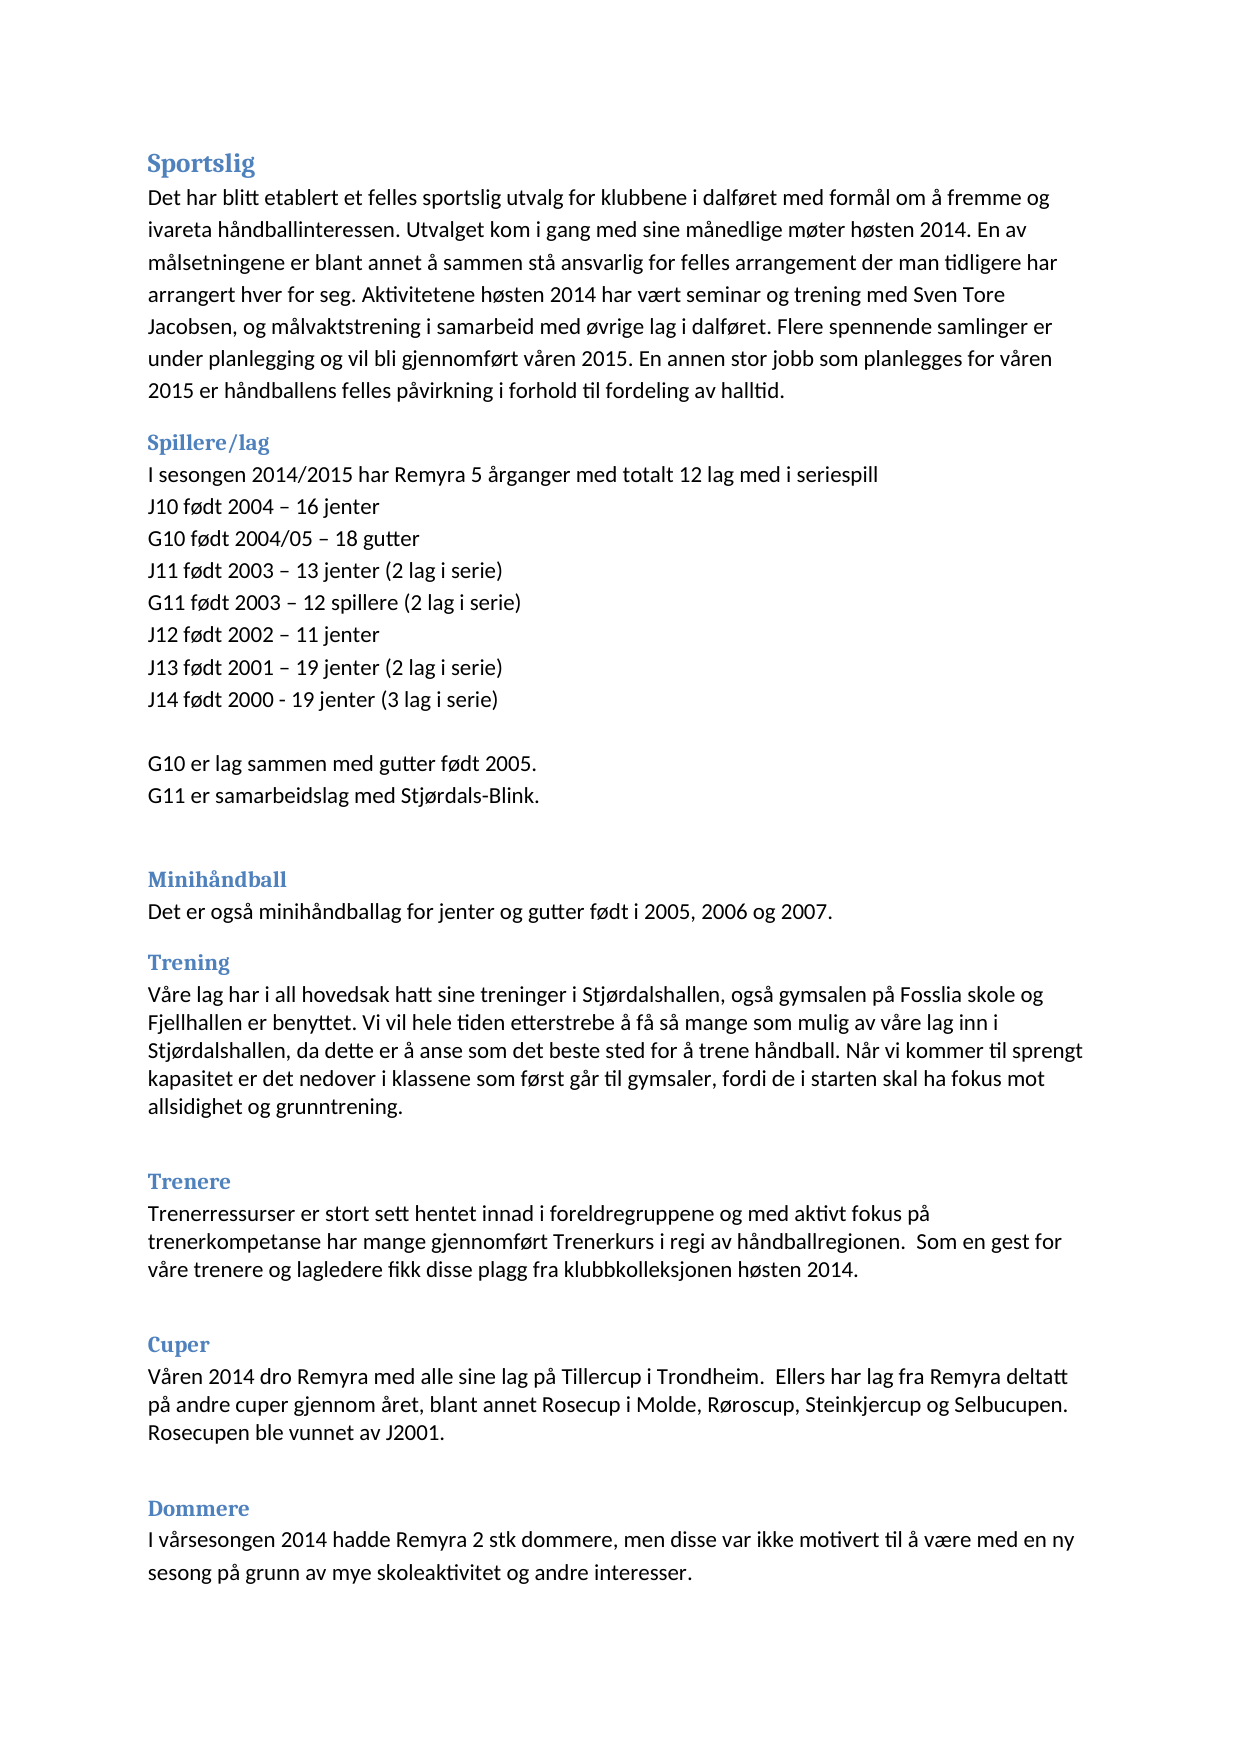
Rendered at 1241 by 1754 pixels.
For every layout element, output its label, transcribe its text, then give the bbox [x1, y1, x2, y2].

subtitle Dommere [148, 1495, 1093, 1522]
subtitle Sportslig [148, 148, 1093, 179]
subtitle Minihåndball [148, 867, 1093, 893]
text Trenerressurser er stort sett hentet innad i foreldregruppene og med aktivt fokus på trenerkompetanse har mange gjennomført Trenerkurs i regi av håndballregionen. Som en gest for våre trenere og lagledere fikk disse plagg fra klubbkolleksjonen høsten 2014. [148, 1199, 1093, 1283]
text G11 er samarbeidslag med Stjørdals-Blink. [148, 782, 1093, 809]
text Det er også minihåndballag for jenter og gutter født i 2005, 2006 og 2007. [148, 897, 1093, 925]
text I sesongen 2014/2015 har Remyra 5 årganger med totalt 12 lag med i seriespill [148, 460, 1093, 488]
subtitle Cuper [148, 1332, 1093, 1359]
text J12 født 2002 – 11 jenter [148, 621, 1093, 649]
text J10 født 2004 – 16 jenter [148, 492, 1093, 520]
subtitle Spillere/lag [148, 429, 1093, 456]
text J13 født 2001 – 19 jenter (2 lag i serie) [148, 653, 1093, 681]
text G10 født 2004/05 – 18 gutter [148, 524, 1093, 552]
text Våren 2014 dro Remyra med alle sine lag på Tillercup i Trondheim. Ellers har lag fra Remyra deltatt på andre cuper gjennom året, blant annet Rosecup i Molde, Røroscup, Steinkjercup og Selbucupen. Rosecupen ble vunnet av J2001. [148, 1362, 1093, 1447]
text J14 født 2000 - 19 jenter (3 lag i serie) [148, 685, 1093, 713]
text Det har blitt etablert et felles sportslig utvalg for klubbene i dalføret med formål om å fremme og ivareta håndballinteressen. Utvalget kom i gang med sine månedlige møter høsten 2014. En av målsetningene er blant annet å sammen stå ansvarlig for felles arrangement der man tidligere har arrangert hver for seg. Aktivitetene høsten 2014 har vært seminar og trening med Sven Tore Jacobsen, og målvaktstrening i samarbeid med øvrige lag i dalføret. Flere spennende samlinger er under planlegging og vil bli gjennomført våren 2015. En annen stor jobb som planlegges for våren 2015 er håndballens felles påvirkning i forhold til fordeling av halltid. [148, 183, 1093, 404]
text J11 født 2003 – 13 jenter (2 lag i serie) [148, 556, 1093, 584]
subtitle Trening [148, 950, 1093, 976]
text Våre lag har i all hovedsak hatt sine treninger i Stjørdalshallen, også gymsalen på Fosslia skole og Fjellhallen er benyttet. Vi vil hele tiden etterstrebe å få så mange som mulig av våre lag inn i Stjørdalshallen, da dette er å anse som det beste sted for å trene håndball. Når vi kommer til sprengt kapasitet er det nedover i klassene som først går til gymsaler, fordi de i starten skal ha fokus mot allsidighet og grunntrening. [148, 980, 1093, 1120]
text G11 født 2003 – 12 spillere (2 lag i serie) [148, 588, 1093, 616]
text I vårsesongen 2014 hadde Remyra 2 stk dommere, men disse var ikke motivert til å være med en ny sesong på grunn av mye skoleaktivitet og andre interesser. [148, 1526, 1093, 1586]
text G10 er lag sammen med gutter født 2005. [148, 749, 1093, 777]
subtitle Trenere [148, 1169, 1093, 1196]
